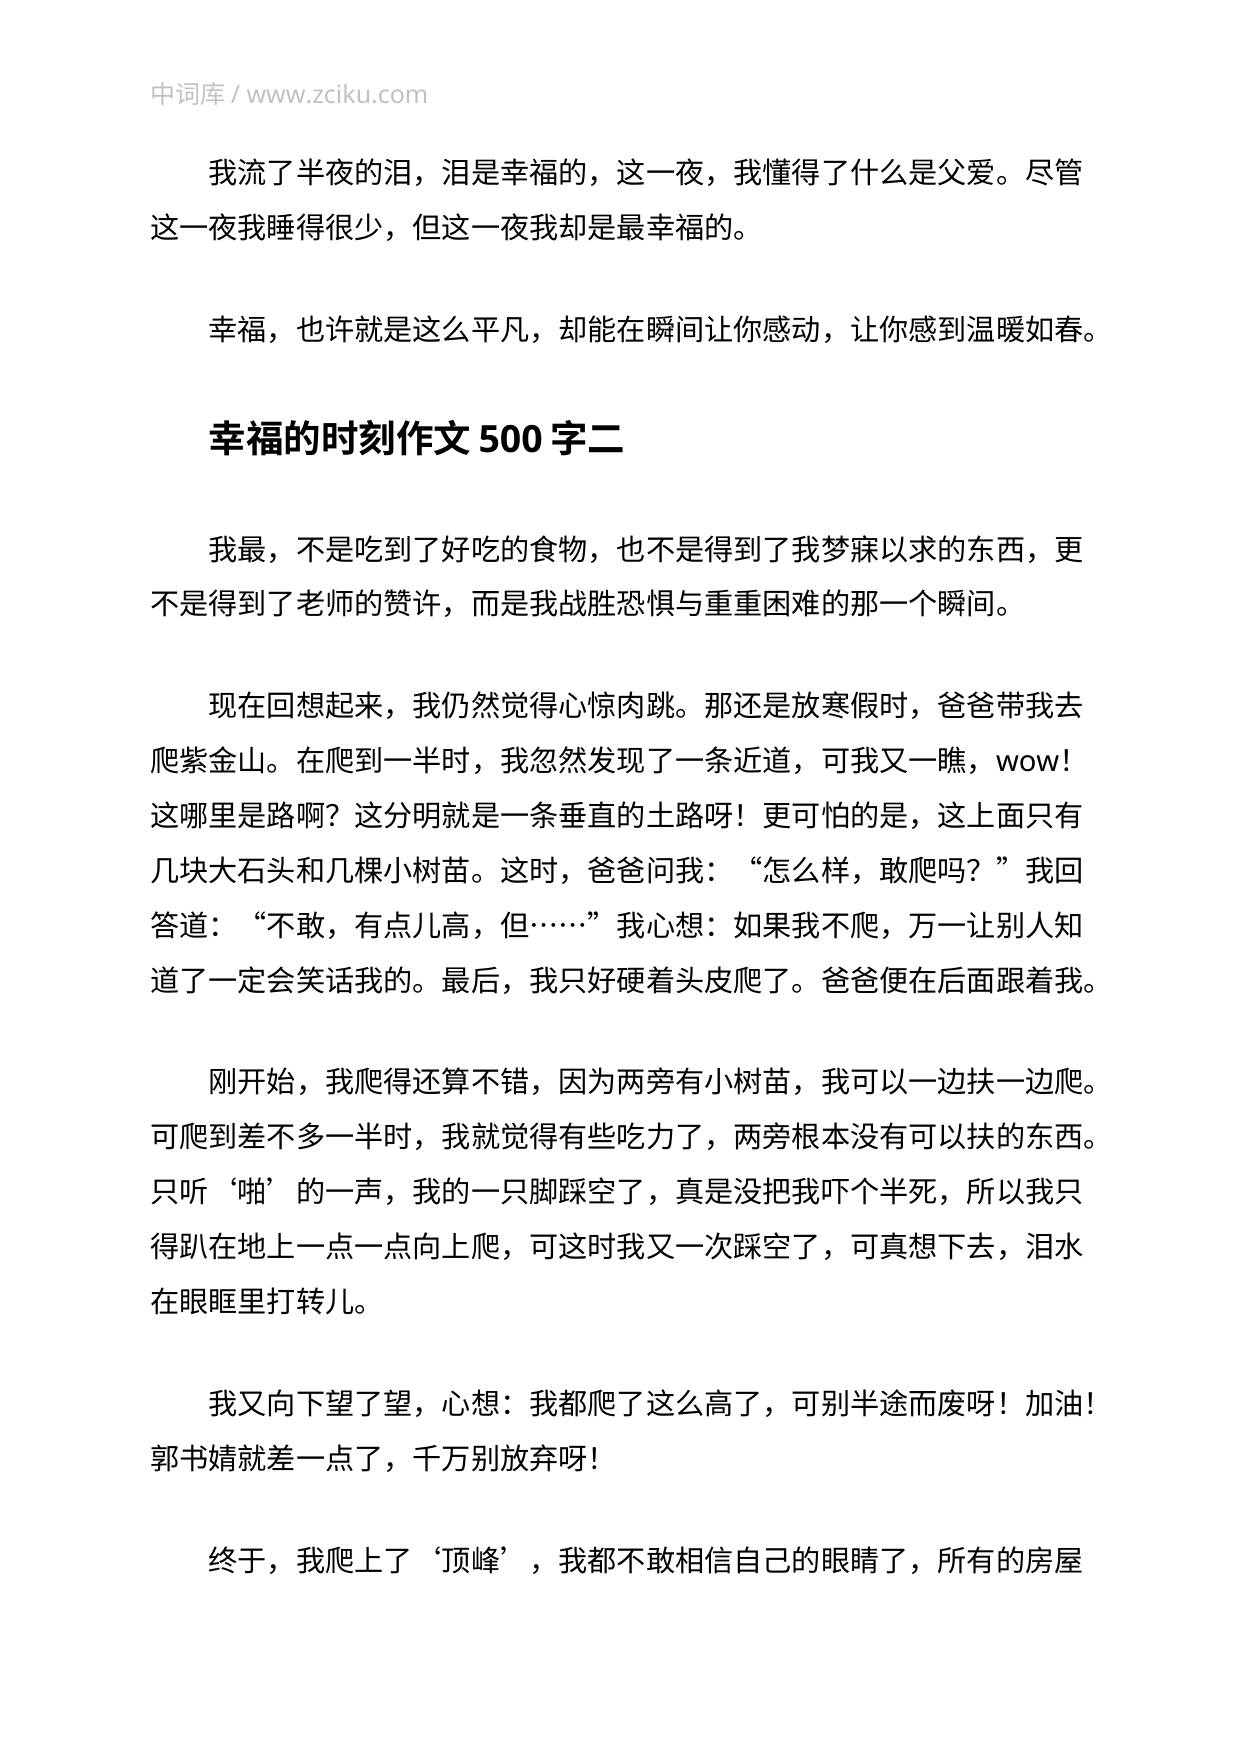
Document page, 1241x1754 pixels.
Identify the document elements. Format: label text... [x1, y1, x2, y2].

text 现在回想起来，我仍然觉得心惊肉跳。那还是放寒假时，爸爸带我去爬紫金山。在爬到一半时，我忽然发现了一条近道，可我又一瞧，wow！这哪里是路啊？这分明就是一条垂直的土路呀！更可怕的是，这上面只有几块大石头和几棵小树苗。这时，爸爸问我：“怎么样，敢爬吗？”我回答道：“不敢，有点儿高，但……”我心想：如果我不爬，万一让别人知道了一定会笑话我的。最后，我只好硬着头皮爬了。爸爸便在后面跟着我。 [150, 683, 1090, 999]
text 我又向下望了望，心想：我都爬了这么高了，可别半途而废呀！加油！郭书婧就差一点了，千万别放弃呀！ [150, 1380, 1090, 1478]
text 幸福的时刻作文500字二 [150, 408, 1090, 463]
text 我流了半夜的泪，泪是幸福的，这一夜，我懂得了什么是父爱。尽管这一夜我睡得很少，但这一夜我却是最幸福的。 [150, 150, 1090, 247]
text 幸福，也许就是这么平凡，却能在瞬间让你感动，让你感到温暖如春。 [150, 307, 1090, 349]
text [150, 1537, 1090, 1579]
text 我最，不是吃到了好吃的食物，也不是得到了我梦寐以求的东西，更不是得到了老师的赞许，而是我战胜恐惧与重重困难的那一个瞬间。 [150, 526, 1090, 623]
text 刚开始，我爬得还算不错，因为两旁有小树苗，我可以一边扶一边爬。可爬到差不多一半时，我就觉得有些吃力了，两旁根本没有可以扶的东西。只听‘啪’的一声，我的一只脚踩空了，真是没把我吓个半死，所以我只得趴在地上一点一点向上爬，可这时我又一次踩空了，可真想下去，泪水在眼眶里打转儿。 [150, 1059, 1090, 1321]
